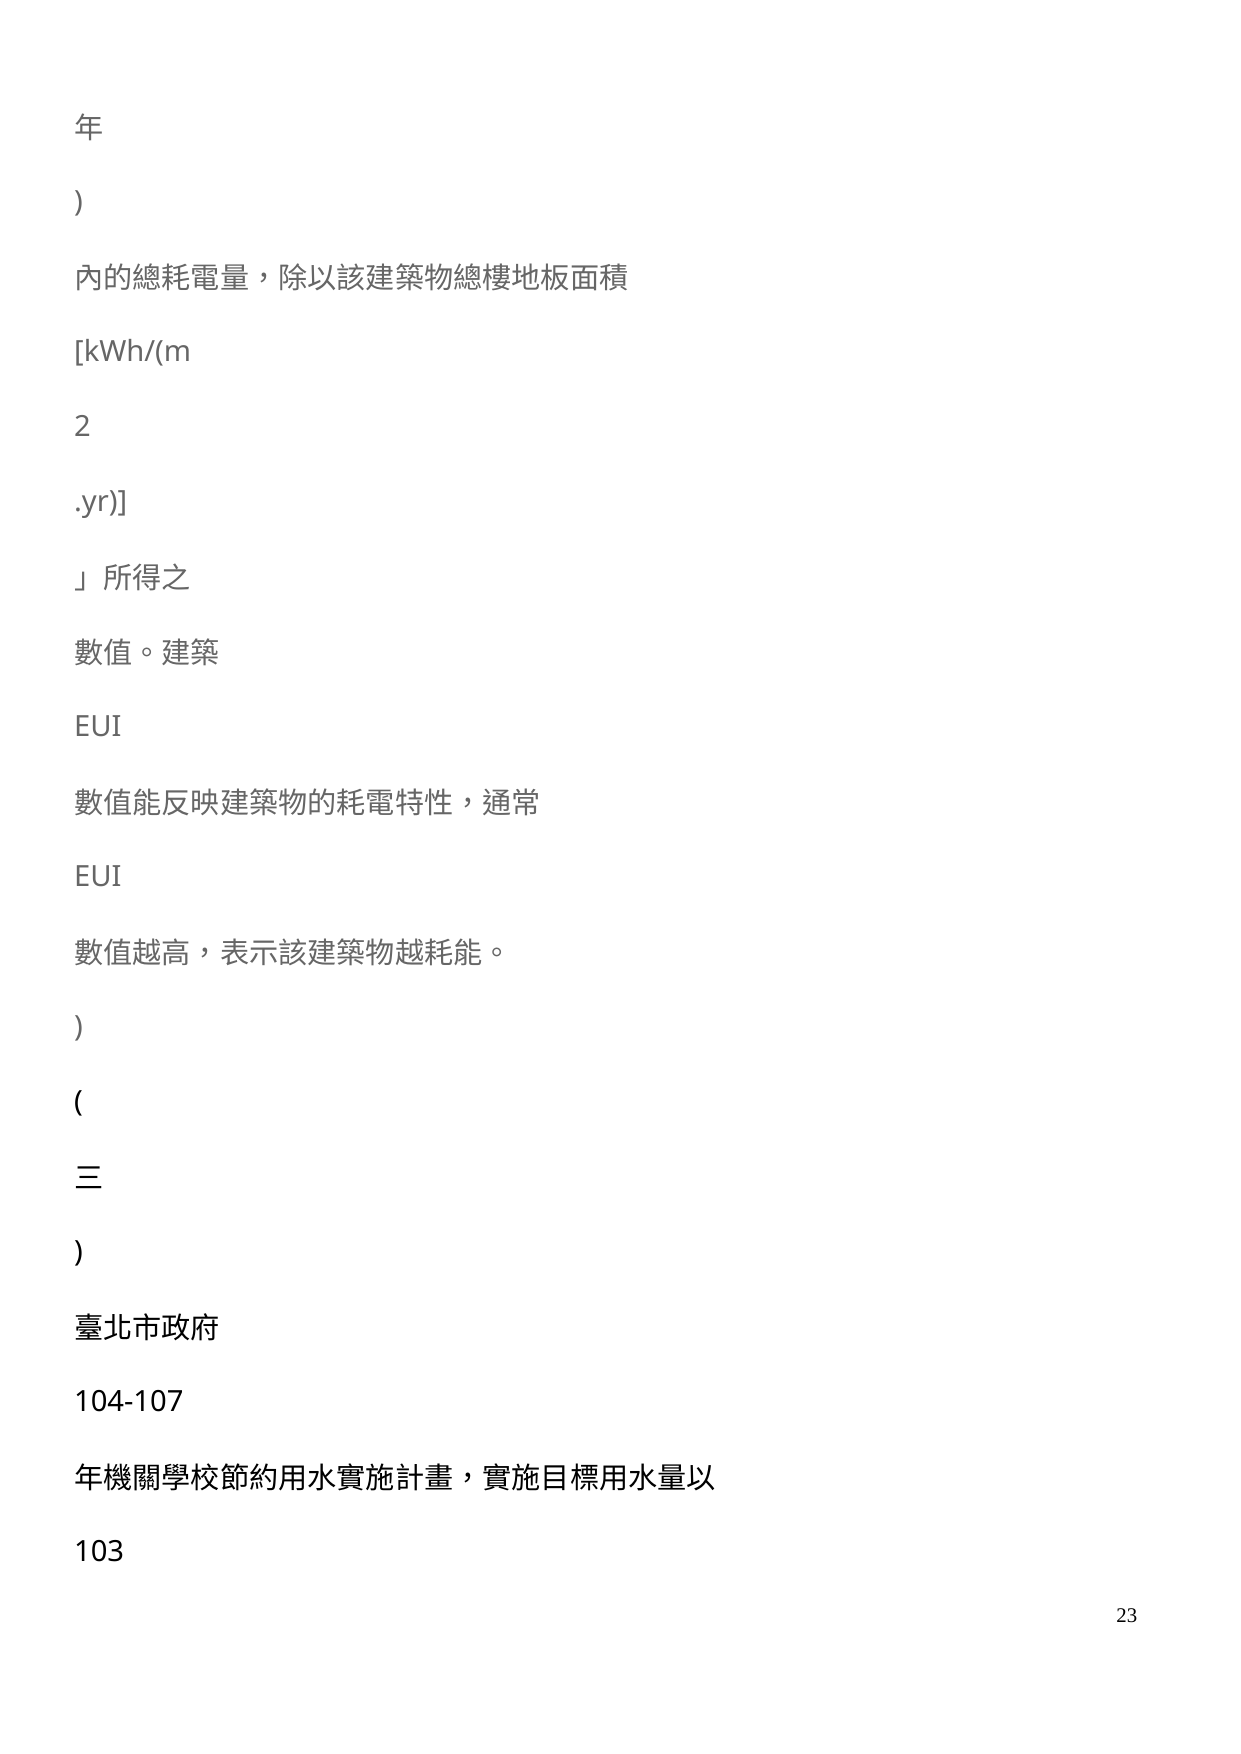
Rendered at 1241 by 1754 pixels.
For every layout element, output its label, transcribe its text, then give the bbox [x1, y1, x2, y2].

text ) [74, 163, 1137, 238]
text 年機關學校節約用水實施計畫，實施目標用水量以 [74, 1438, 1137, 1513]
text 2 [74, 388, 1137, 463]
text ) [74, 1213, 1137, 1288]
text [kWh/(m [74, 313, 1137, 388]
text 內的總耗電量，除以該建築物總樓地板面積 [74, 238, 1137, 313]
text 數值能反映建築物的耗電特性，通常 [74, 763, 1137, 838]
text ) [74, 988, 1137, 1063]
text .yr)] [74, 463, 1137, 538]
text 104-107 [74, 1363, 1137, 1438]
text EUI [74, 838, 1137, 913]
text EUI [74, 688, 1137, 763]
text ( [74, 1063, 1137, 1138]
text 臺北市政府 [74, 1288, 1137, 1363]
text 三 [74, 1138, 1137, 1213]
text 數值越高，表示該建築物越耗能。 [74, 913, 1137, 988]
text 103 [74, 1513, 1137, 1588]
text 數值。建築 [74, 613, 1137, 688]
text 年 [74, 88, 1137, 163]
text 」所得之 [74, 538, 1137, 613]
